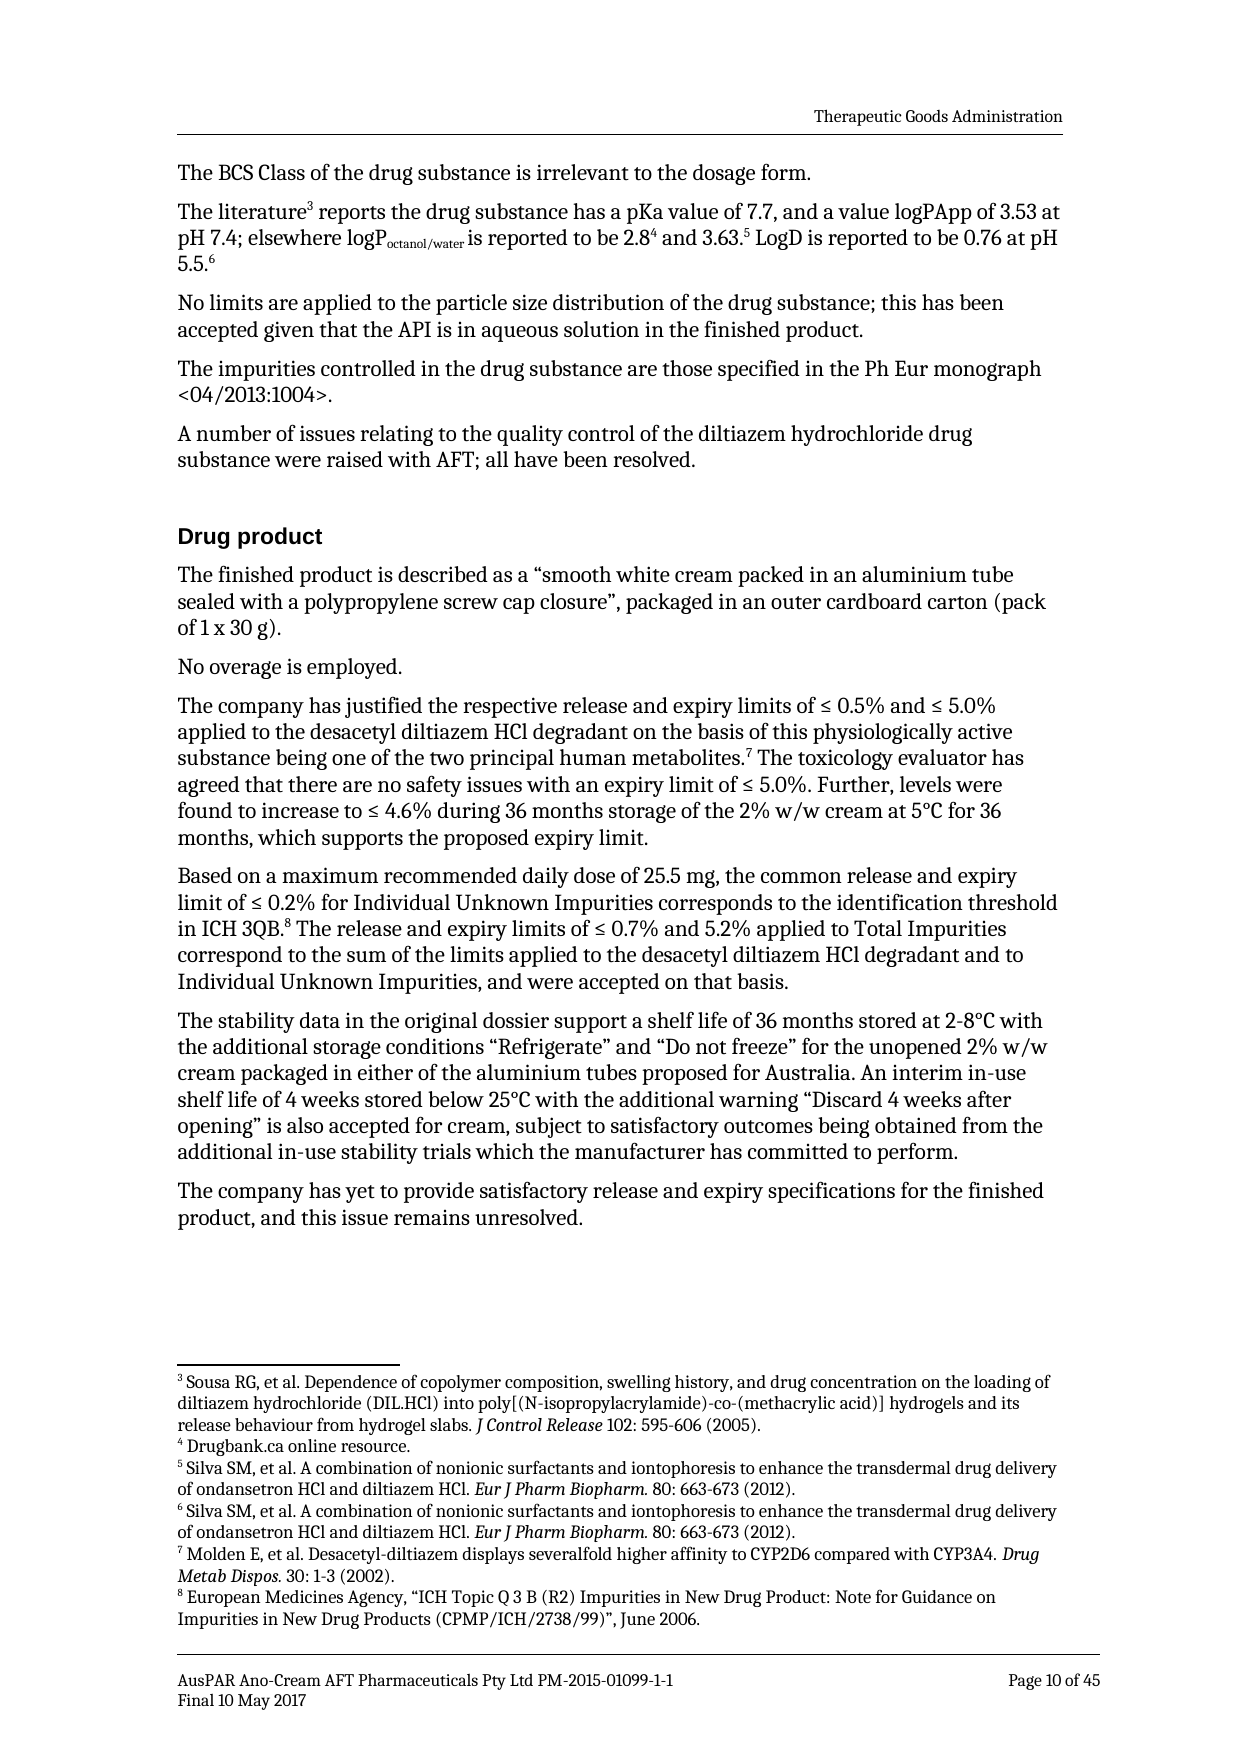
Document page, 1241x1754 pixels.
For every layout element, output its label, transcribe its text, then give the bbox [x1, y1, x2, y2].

text The company has justified the respective release and expiry limits of ≤ 0.5% and ≤ 5.0% applied to the desacetyl diltiazem HCl degradant on the basis of this physiologically active substance being one of the two principal human metabolites. The toxicology evaluator has agreed that there are no safety issues with an expiry limit of ≤ 5.0%. Further, levels were found to increase to ≤ 4.6% during 36 months storage of the 2% w/w cream at 5°C for 36 months, which supports the proposed expiry limit. [177, 692, 1063, 851]
text A number of issues relating to the quality control of the diltiazem hydrochloride drug substance were raised with AFT; all have been resolved. [177, 421, 1063, 473]
text The impurities controlled in the drug substance are those specified in the Ph Eur monograph <04/2013:1004>. [177, 355, 1063, 408]
text The stability data in the original dossier support a shelf life of 36 months stored at 2-8°C with the additional storage conditions “Refrigerate” and “Do not freeze” for the unopened 2% w/w cream packaged in either of the aluminium tubes proposed for Australia. An interim in-use shelf life of 4 weeks stored below 25°C with the additional warning “Discard 4 weeks after opening” is also accepted for cream, subject to satisfactory outcomes being obtained from the additional in-use stability trials which the manufacturer has committed to perform. [177, 1007, 1063, 1166]
subtitle Drug product [177, 523, 1063, 549]
text No overage is employed. [177, 654, 1063, 680]
text The finished product is described as a “smooth white cream packed in an aluminium tube sealed with a polypropylene screw cap closure”, packaged in an outer cardboard carton (pack of 1 x 30 g). [177, 562, 1063, 641]
text Based on a maximum recommended daily dose of 25.5 mg, the common release and expiry limit of ≤ 0.2% for Individual Unknown Impurities corresponds to the identification threshold in ICH 3QB. The release and expiry limits of ≤ 0.7% and 5.2% applied to Total Impurities correspond to the sum of the limits applied to the desacetyl diltiazem HCl degradant and to Individual Unknown Impurities, and were accepted on that basis. [177, 863, 1063, 995]
text No limits are applied to the particle size distribution of the drug substance; this has been accepted given that the API is in aqueous solution in the finished product. [177, 290, 1063, 343]
text The company has yet to provide satisfactory release and expiry specifications for the finished product, and this issue remains unresolved. [177, 1178, 1063, 1231]
text The BCS Class of the drug substance is irrelevant to the dosage form. [177, 160, 1063, 186]
text The literature reports the drug substance has a pKa value of 7.7, and a value logPApp of 3.53 at pH 7.4; elsewhere logPoctanol/water is reported to be 2.8 and 3.63. LogD is reported to be 0.76 at pH 5.5. [177, 198, 1063, 278]
